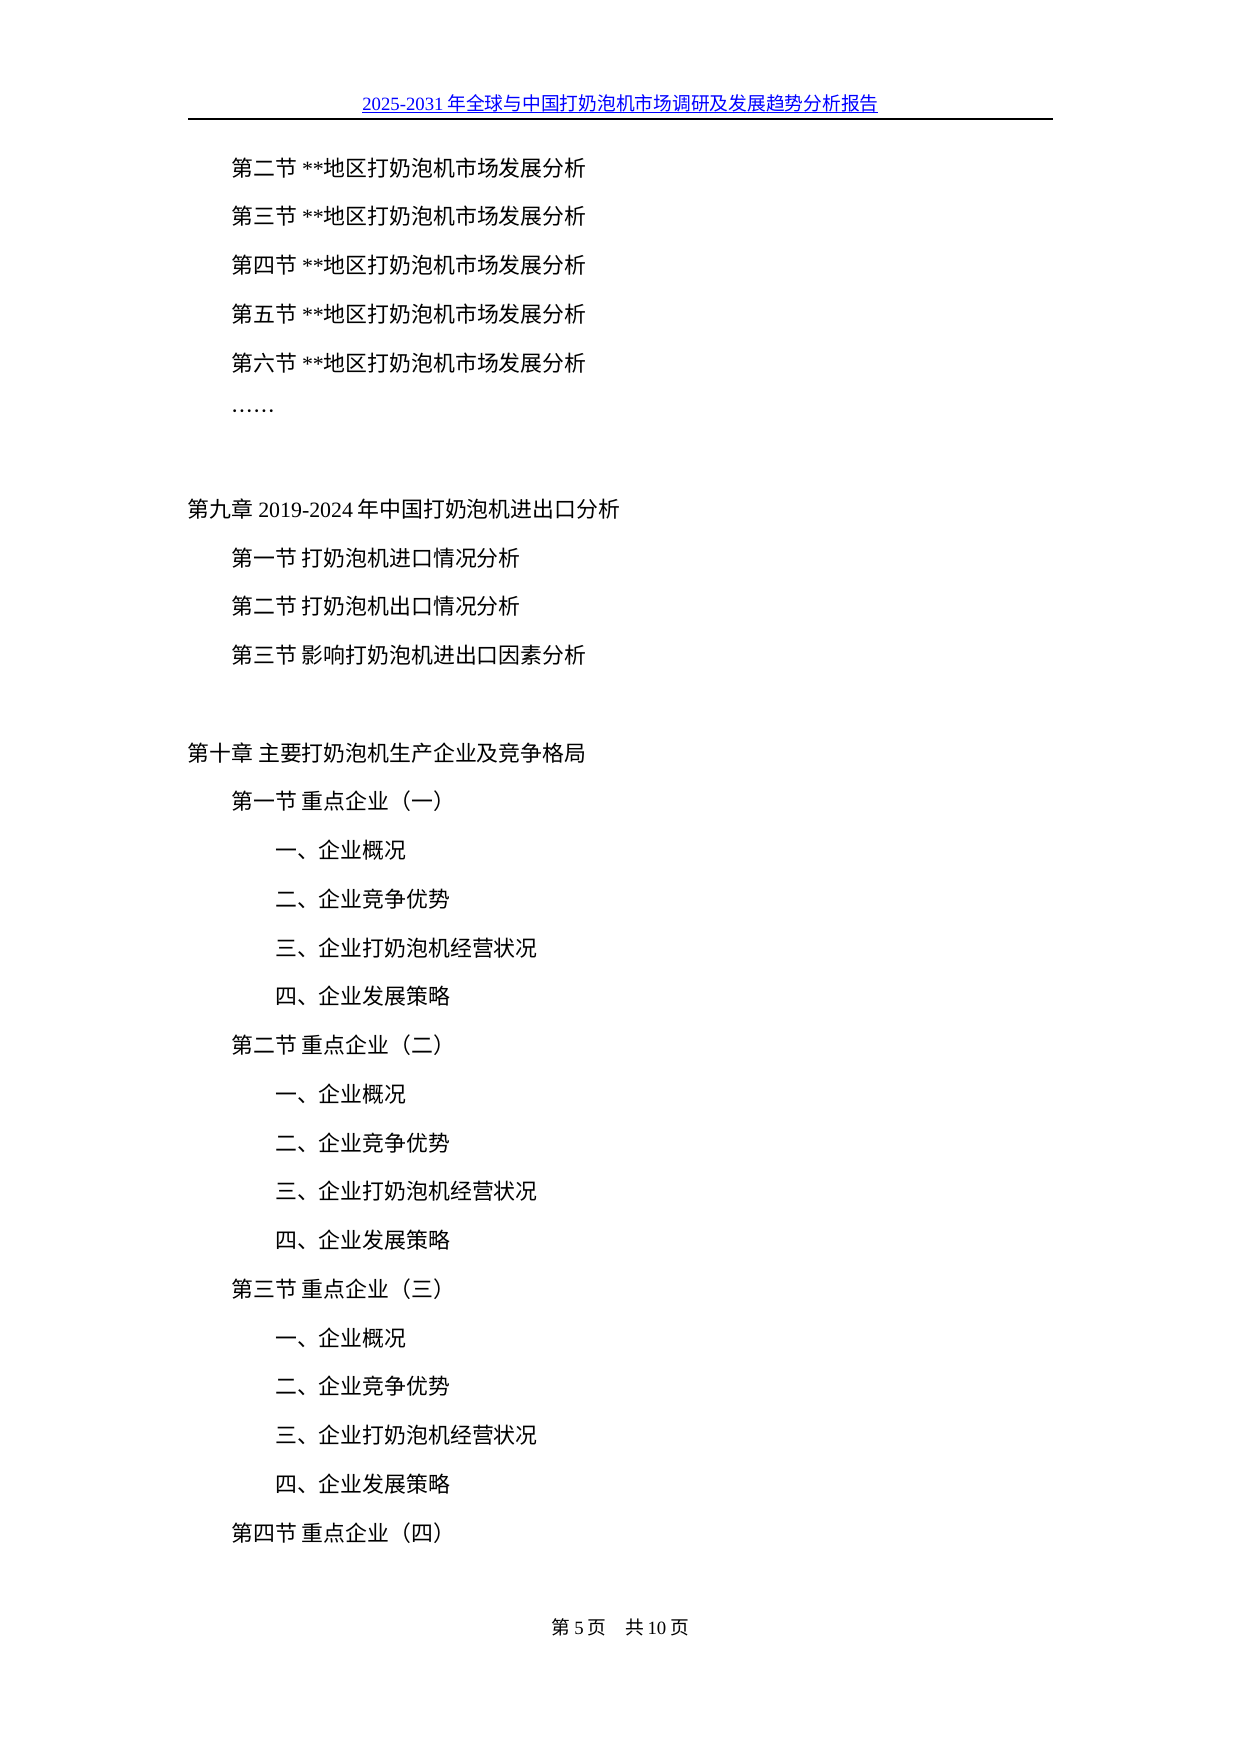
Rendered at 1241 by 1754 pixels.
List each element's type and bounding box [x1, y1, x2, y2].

text [187, 150, 1053, 1548]
